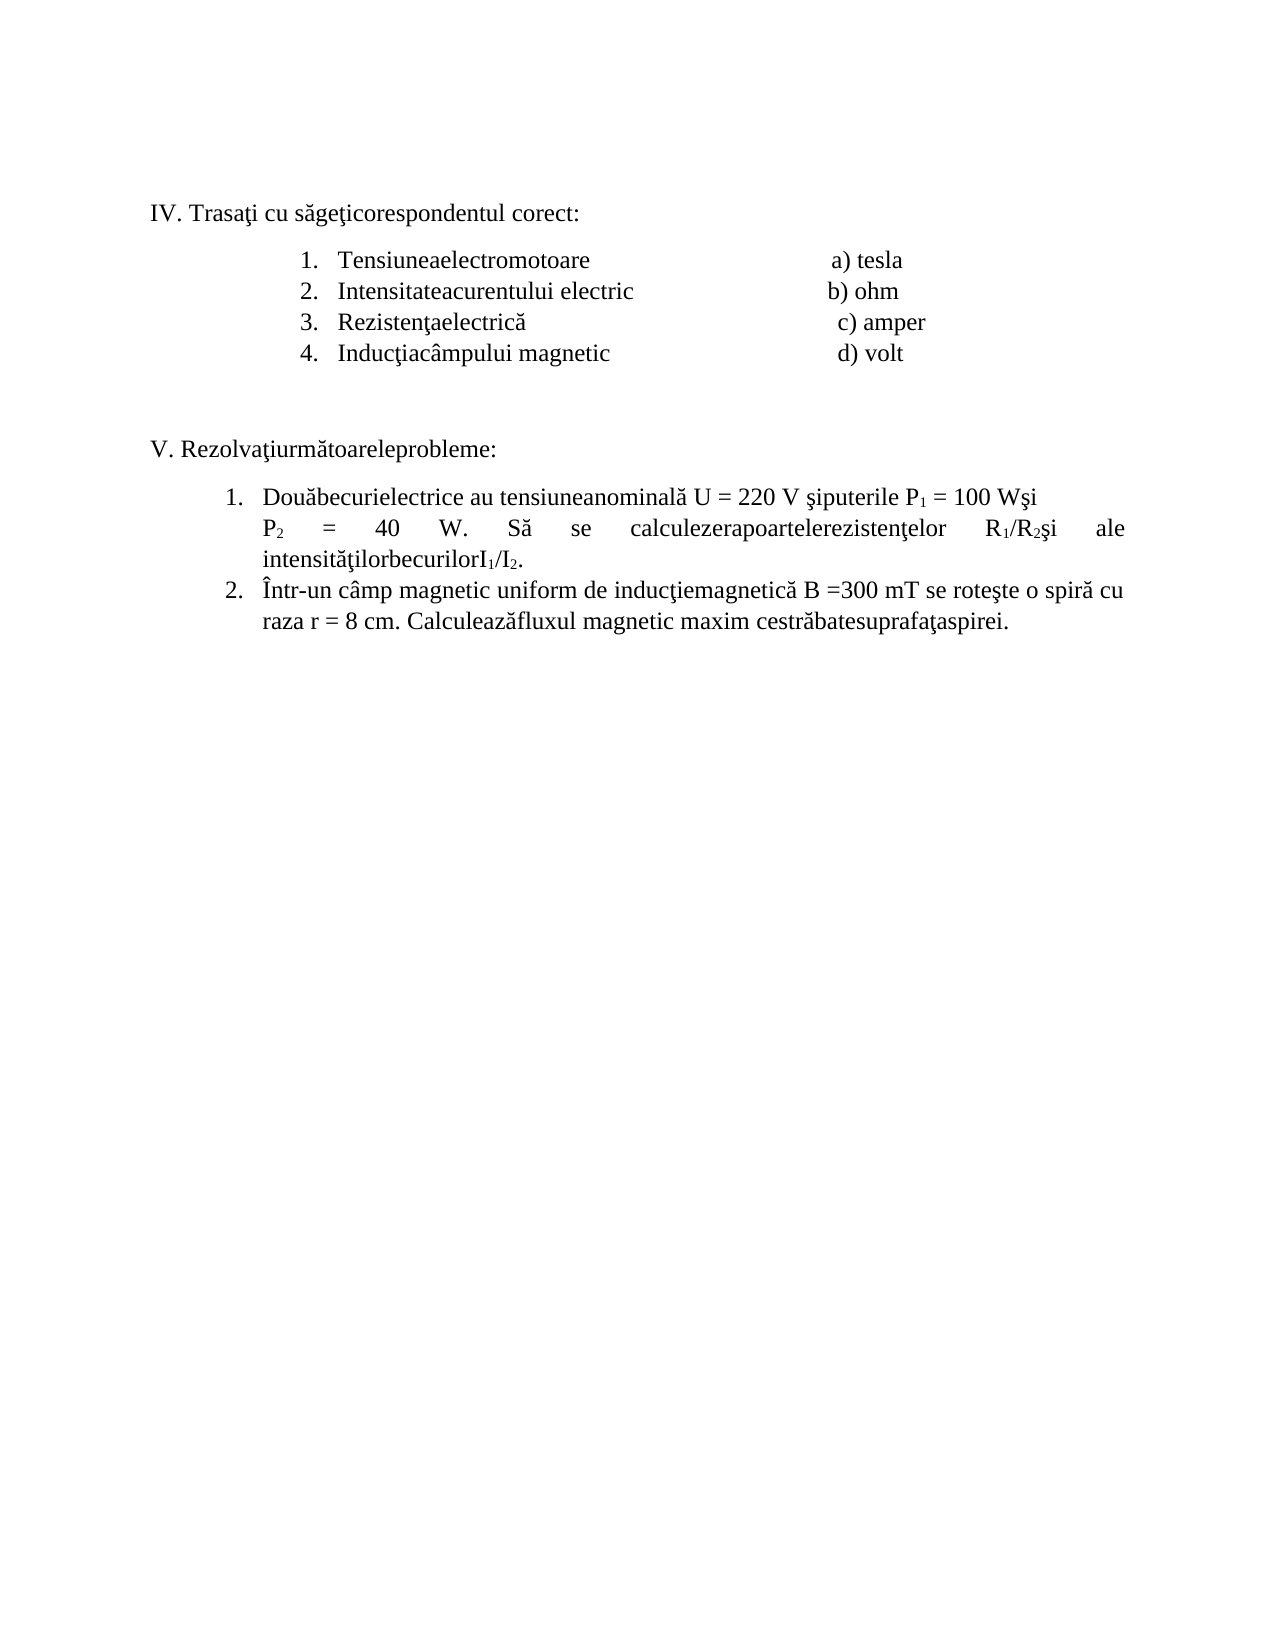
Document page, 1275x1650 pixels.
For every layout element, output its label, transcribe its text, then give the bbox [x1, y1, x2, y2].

list Rezistenţaelectrică c) amper [300, 307, 1125, 336]
text V. Rezolvaţiurmătoareleprobleme: [150, 434, 1125, 463]
list Douăbecurielectrice au tensiuneanominală U = 220 V şiputerile P1 = 100 Wşi [225, 482, 1125, 510]
list P2 = 40 W. Să se calculezerapoartelerezistenţelor R1/R2şi ale intensităţilorbecurilorI1/I2. [262, 513, 1125, 572]
list Intensitateacurentului electric b) ohm [300, 276, 1125, 305]
text IV. Trasaţi cu săgeţicorespondentul corect: [150, 198, 1125, 226]
list Tensiuneaelectromotoare a) tesla [300, 245, 1125, 274]
list Inducţiacâmpului magnetic d) volt [300, 338, 1125, 367]
list Într-un câmp magnetic uniform de inducţiemagnetică B =300 mT se roteşte o spiră cu raza r = 8 cm. Calculeazăfluxul magnetic maxim cestrăbatesuprafaţaspirei. [225, 575, 1125, 634]
